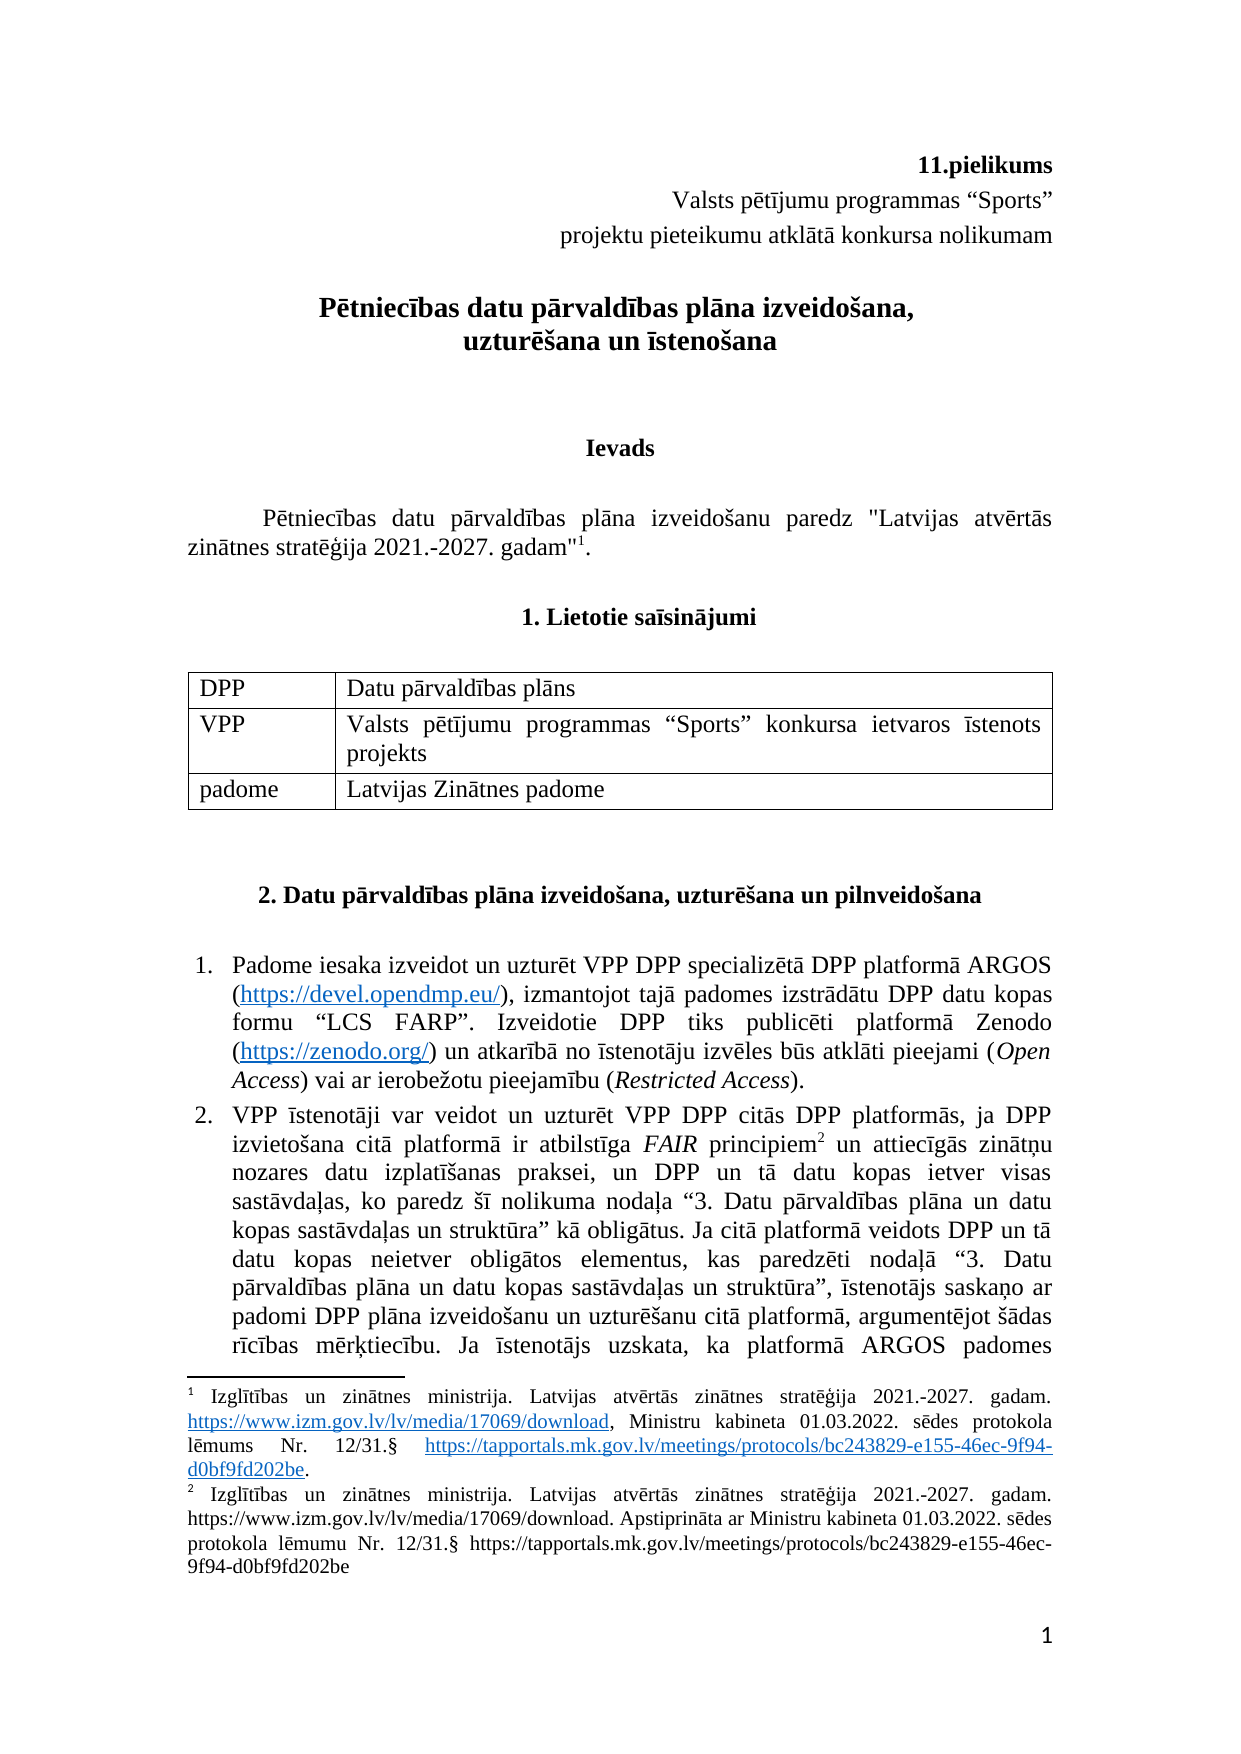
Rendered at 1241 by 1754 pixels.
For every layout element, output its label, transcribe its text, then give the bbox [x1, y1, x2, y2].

table_header DPP [189, 673, 335, 708]
list Padome iesaka izveidot un uzturēt VPP DPP specializētā DPP platformā ARGOS (https://devel.opendmp.eu/), izmantojot tajā padomes izstrādātu DPP datu kopas formu “LCS FARP”. Izveidotie DPP tiks publicēti platformā Zenodo (https://zenodo.org/) un atkarībā no īstenotāju izvēles būs atklāti pieejami (Open Access) vai ar ierobežotu pieejamību (Restricted Access). [194, 950, 1053, 1094]
text 2. Datu pārvaldības plāna izveidošana, uzturēšana un pilnveidošana [187, 880, 1053, 909]
text Valsts pētījumu programmas “” [187, 185, 1053, 214]
table_cell VPP [189, 709, 335, 773]
table_cell Valsts pētījumu programmas “” konkursa ietvaros īstenots projekts [336, 709, 1052, 773]
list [194, 1100, 1053, 1359]
table_header Datu pārvaldības plāns [336, 673, 1052, 708]
table_cell padome [189, 774, 335, 809]
text Pētniecības datu pārvaldības plāna izveidošanu paredz "Latvijas atvērtās zinātnes stratēģija 2021.-2027. gadam". [187, 503, 1053, 561]
text 1. Lietotie saīsinājumi [225, 602, 1053, 631]
text Ievads [187, 433, 1053, 462]
text projektu pieteikumu atklātā konkursa nolikumam [187, 220, 1053, 249]
table_cell Latvijas Zinātnes padome [336, 774, 1052, 809]
text 11.pielikums [187, 150, 1053, 179]
text Pētniecības datu pārvaldības plāna izveidošana, uzturēšana un īstenošana [187, 290, 1053, 357]
